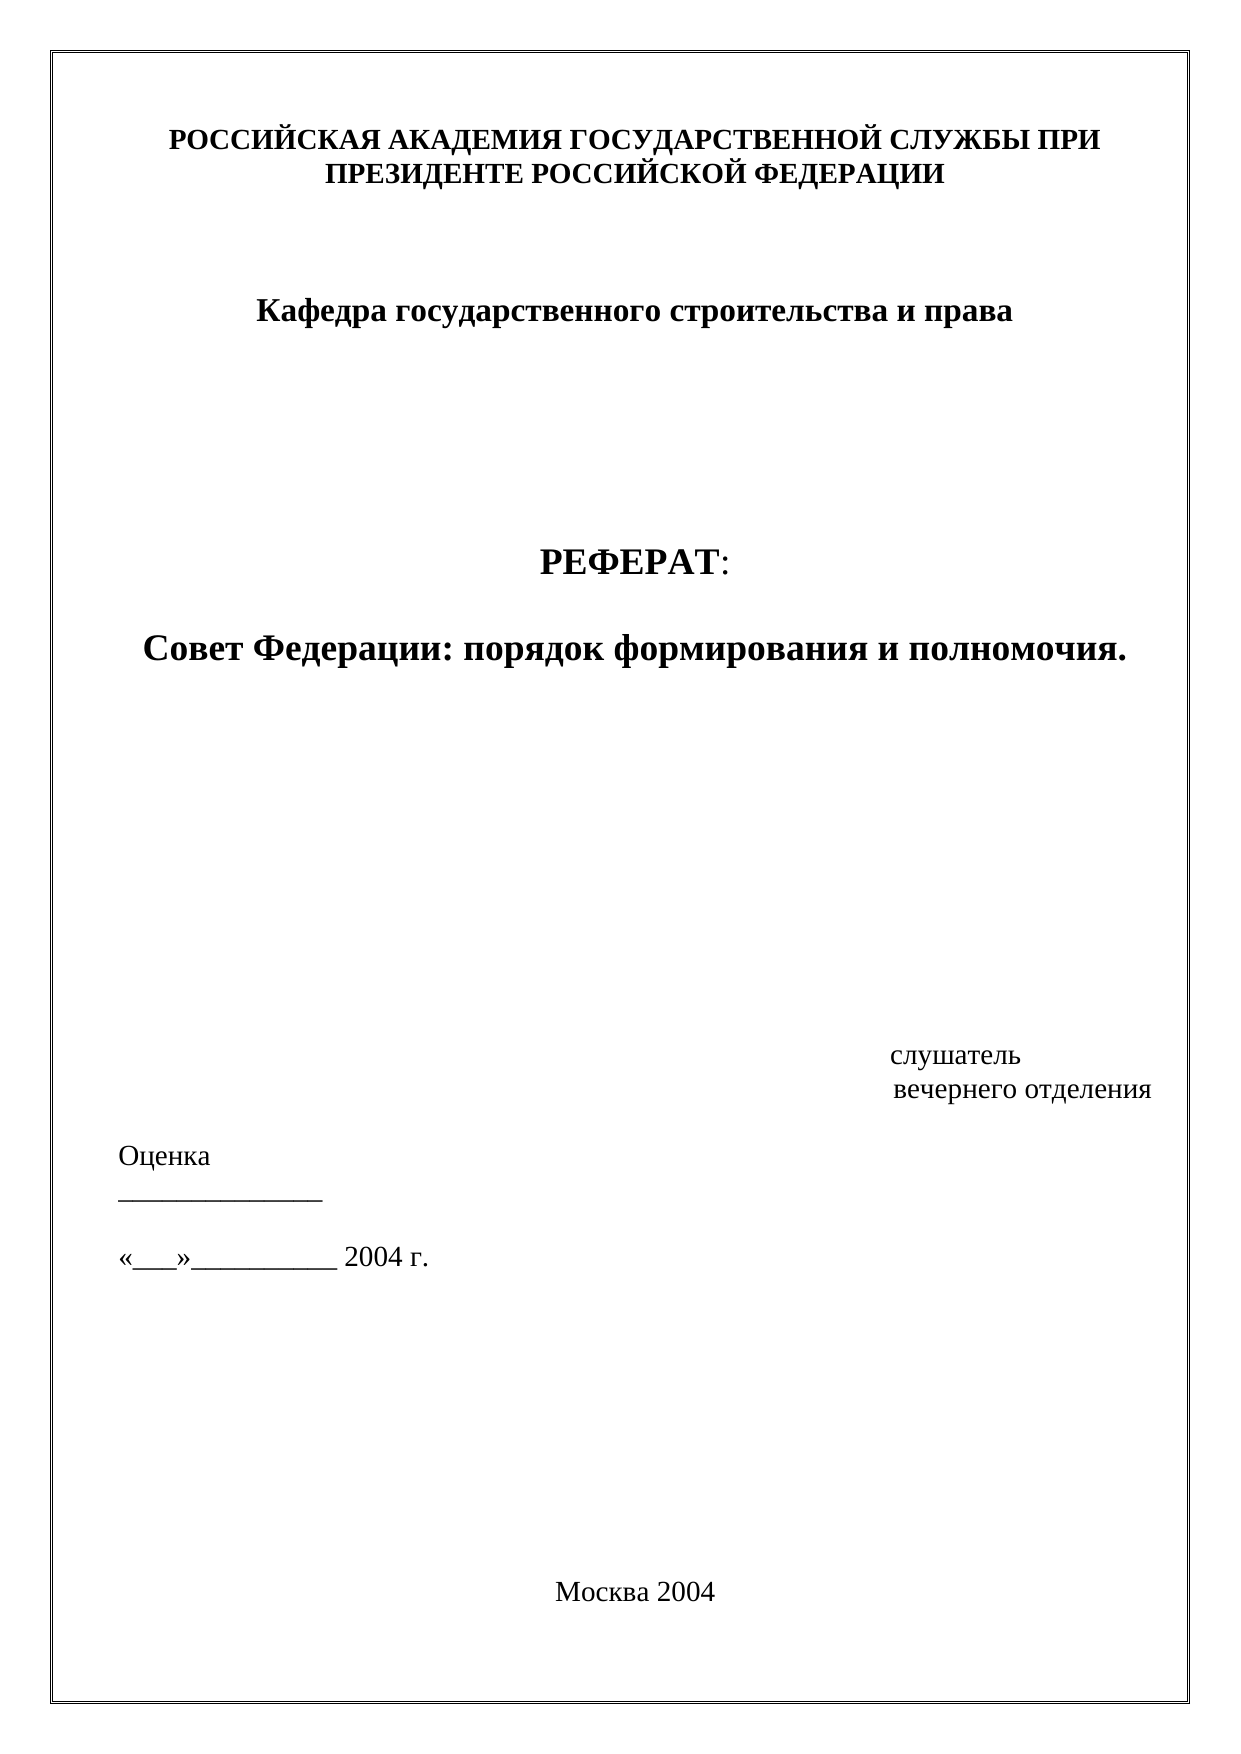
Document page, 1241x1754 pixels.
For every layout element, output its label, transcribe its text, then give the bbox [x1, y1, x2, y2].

text «___»__________ 2004 г. [118, 1239, 1152, 1272]
text слушатель [118, 1037, 1152, 1071]
text ______________ [118, 1172, 1152, 1205]
text Совет Федерации: порядок формирования и полномочия. [118, 625, 1152, 668]
text Москва 2004 [118, 1574, 1152, 1608]
text Кафедра государственного строительства и права [118, 290, 1152, 328]
text РЕФЕРАТ: [118, 539, 1152, 582]
text Оценка [118, 1138, 1152, 1172]
text РОССИЙСКАЯ АКАДЕМИЯ ГОСУДАРСТВЕННОЙ СЛУЖБЫ ПРИ ПРЕЗИДЕНТЕ РОССИЙСКОЙ ФЕДЕРАЦИИ [118, 122, 1152, 189]
text вечернего отделения [118, 1071, 1152, 1104]
